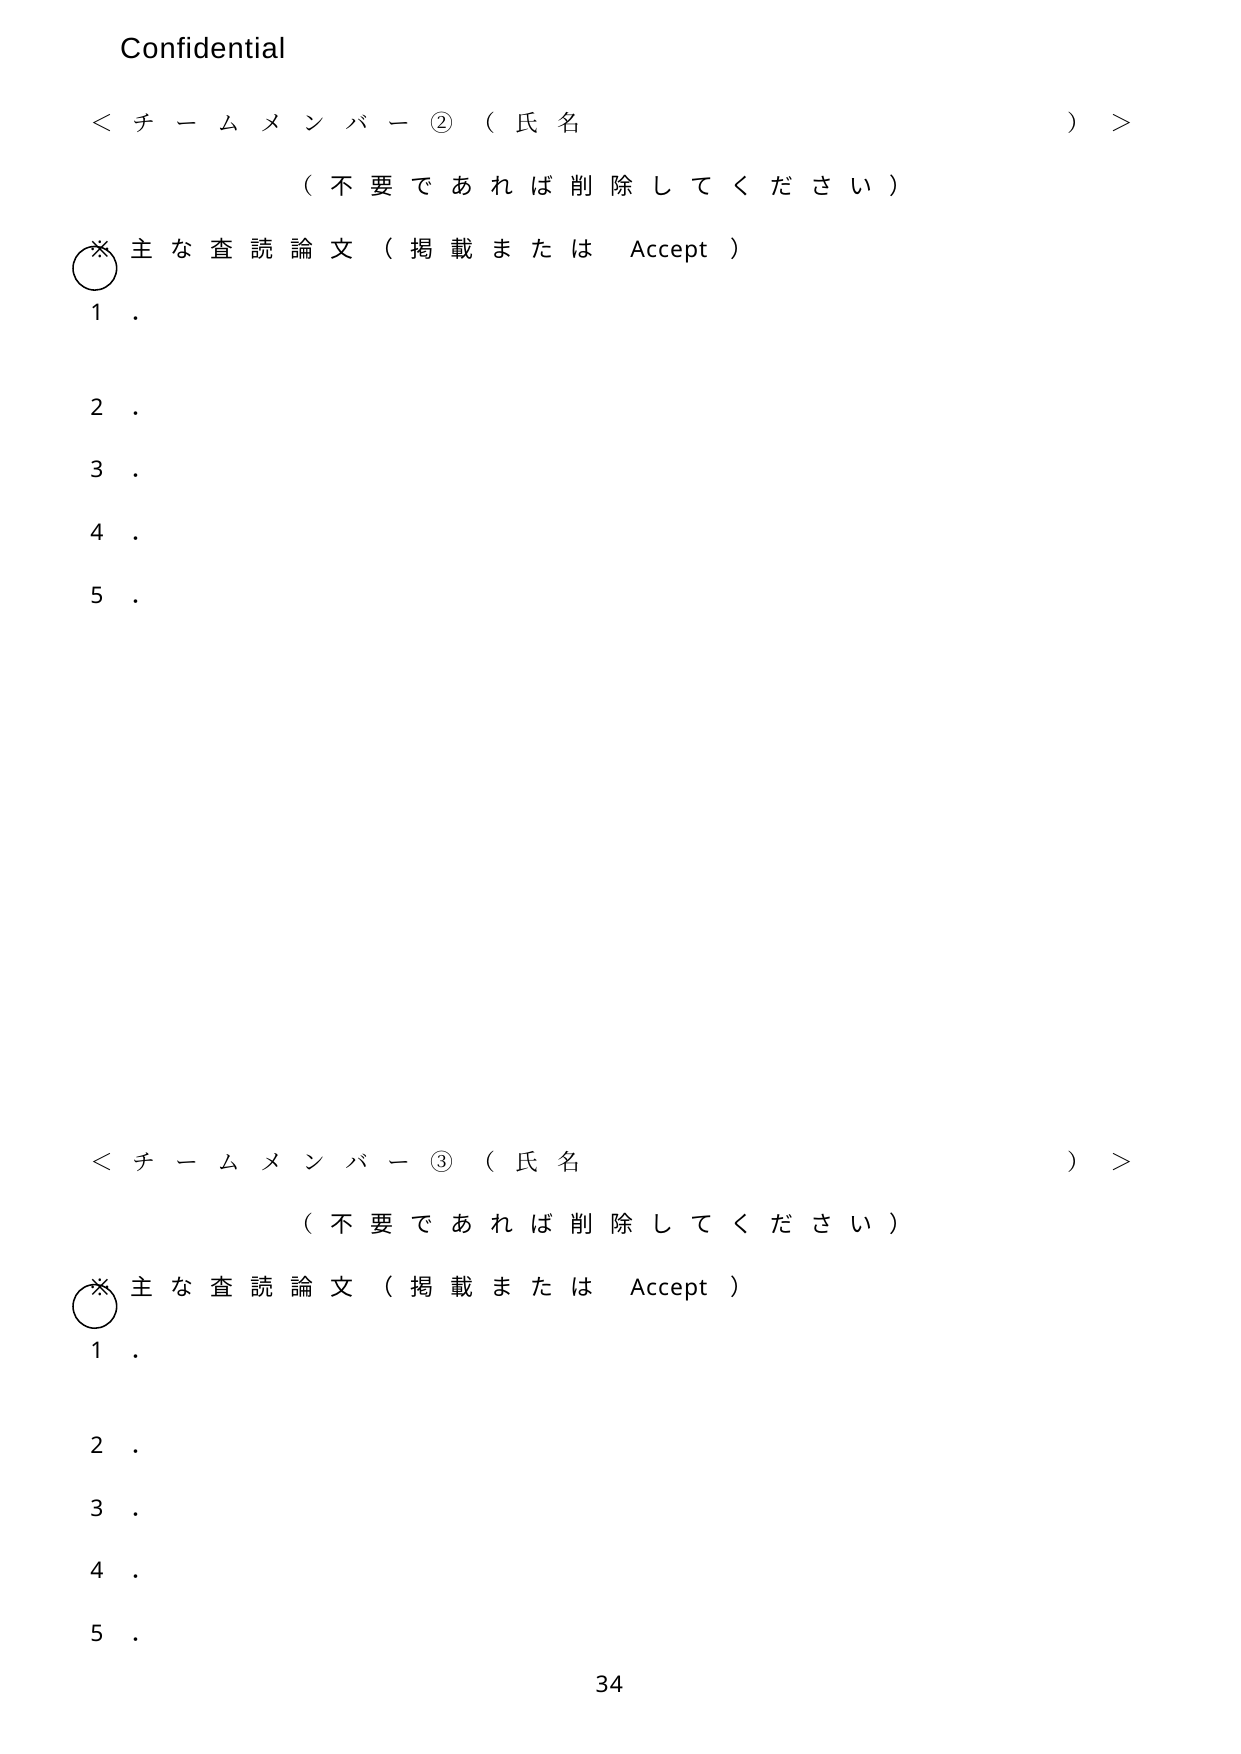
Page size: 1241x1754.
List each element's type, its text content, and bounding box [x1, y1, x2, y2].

text 4． [90, 499, 1150, 562]
text ＜チームメンバー（氏名 ）＞（不要であれば削除してください） [90, 1129, 1150, 1254]
text 2． [90, 374, 1150, 437]
text 5． [90, 562, 1150, 625]
text 3． [90, 1475, 1150, 1538]
text 5． [90, 1601, 1150, 1663]
text ※主な査読論文（掲載またはAccept） [90, 1254, 1150, 1317]
text 1． [90, 1317, 1150, 1380]
text 2． [90, 1412, 1150, 1475]
text 1． [90, 279, 1150, 342]
text 4． [90, 1538, 1150, 1601]
text 3． [90, 437, 1150, 499]
text ＜チームメンバー（氏名 ）＞（不要であれば削除してください） [90, 91, 1150, 216]
text ※主な査読論文（掲載またはAccept） [90, 216, 1150, 279]
